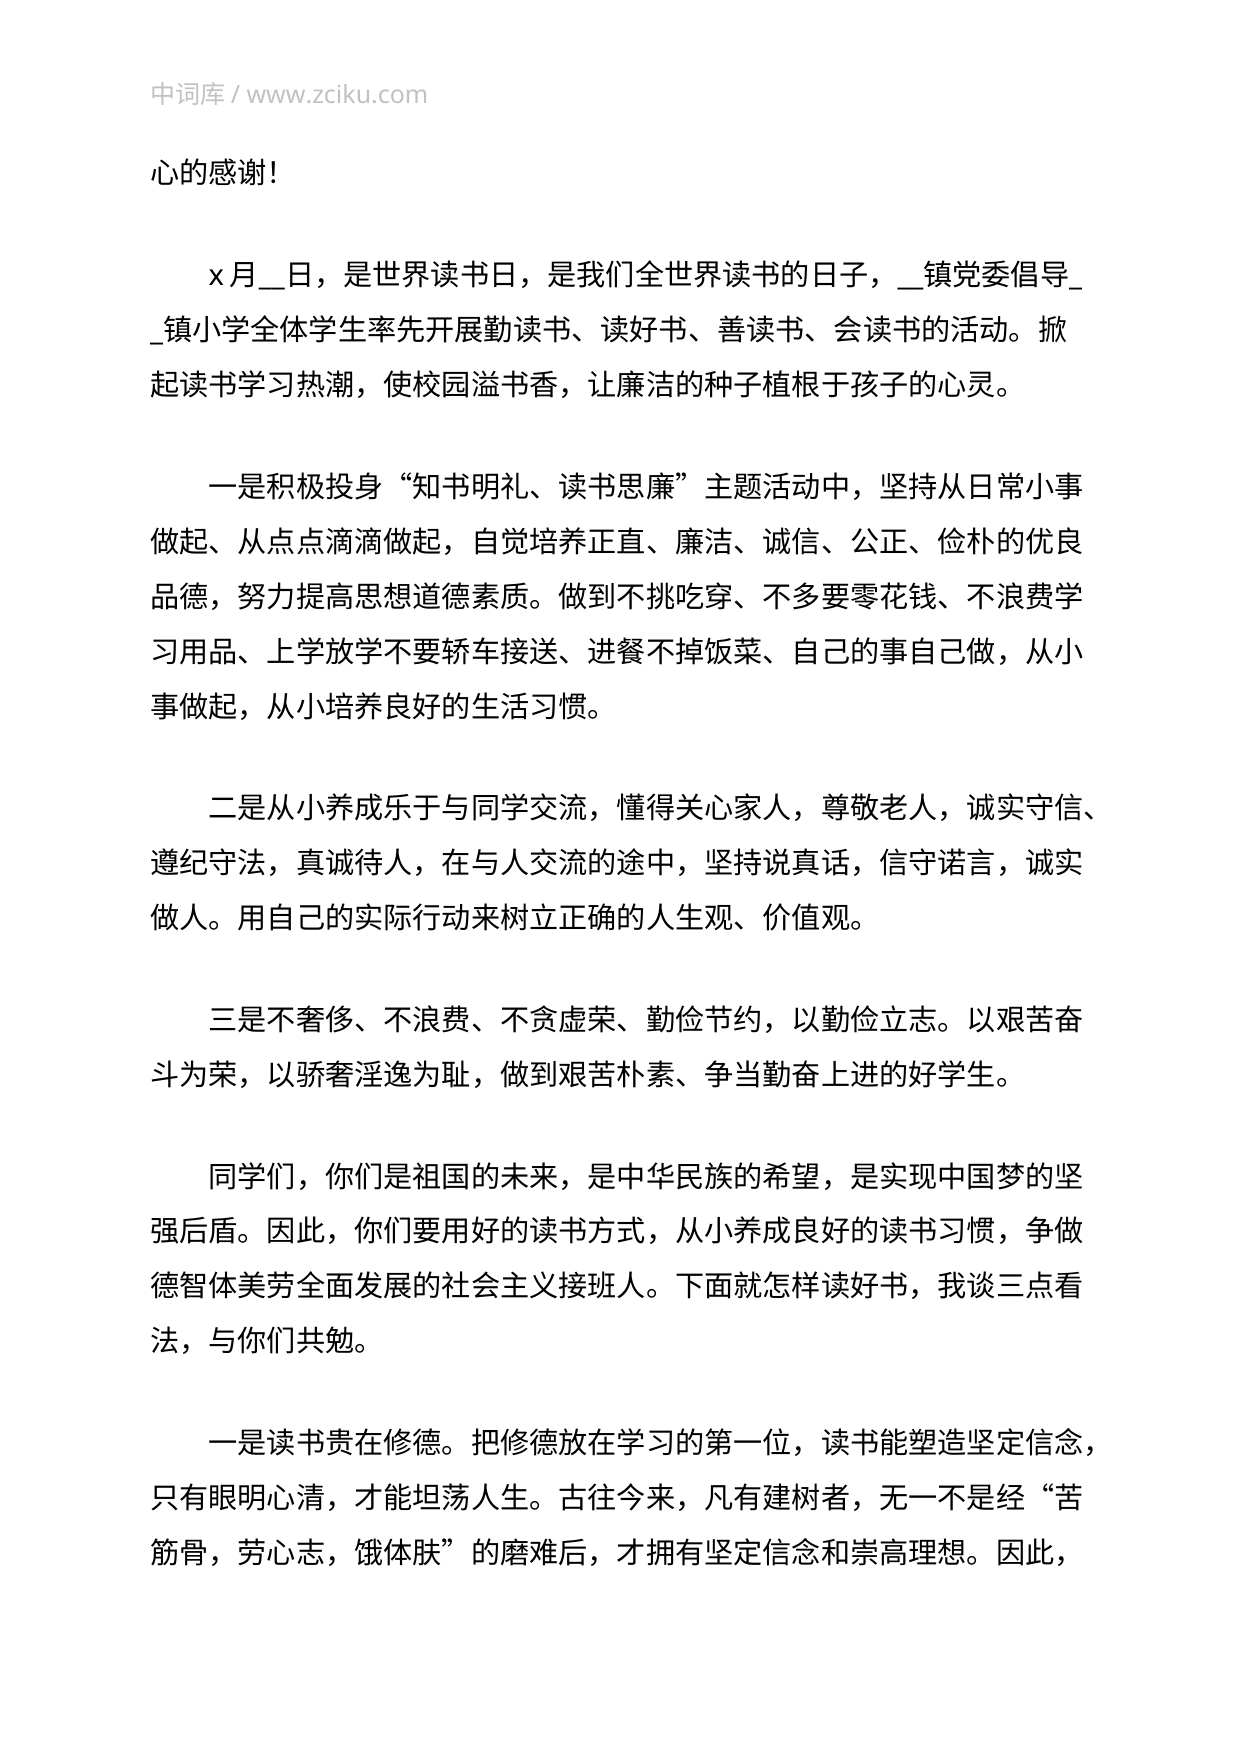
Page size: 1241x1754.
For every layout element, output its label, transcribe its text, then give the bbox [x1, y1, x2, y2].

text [150, 150, 1090, 192]
text 一是积极投身“知书明礼、读书思廉”主题活动中，坚持从日常小事做起、从点点滴滴做起，自觉培养正直、廉洁、诚信、公正、俭朴的优良品德，努力提高思想道德素质。做到不挑吃穿、不多要零花钱、不浪费学习用品、上学放学不要轿车接送、进餐不掉饭菜、自己的事自己做，从小事做起，从小培养良好的生活习惯。 [150, 463, 1090, 725]
text 同学们，你们是祖国的未来，是中华民族的希望，是实现中国梦的坚强后盾。因此，你们要用好的读书方式，从小养成良好的读书习惯，争做德智体美劳全面发展的社会主义接班人。下面就怎样读好书，我谈三点看法，与你们共勉。 [150, 1153, 1090, 1360]
text 三是不奢侈、不浪费、不贪虚荣、勤俭节约，以勤俭立志。以艰苦奋斗为荣，以骄奢淫逸为耻，做到艰苦朴素、争当勤奋上进的好学生。 [150, 996, 1090, 1094]
text x月__日，是世界读书日，是我们全世界读书的日子，__镇党委倡导__镇小学全体学生率先开展勤读书、读好书、善读书、会读书的活动。掀起读书学习热潮，使校园溢书香，让廉洁的种子植根于孩子的心灵。 [150, 252, 1090, 404]
text 二是从小养成乐于与同学交流，懂得关心家人，尊敬老人，诚实守信、遵纪守法，真诚待人，在与人交流的途中，坚持说真话，信守诺言，诚实做人。用自己的实际行动来树立正确的人生观、价值观。 [150, 785, 1090, 937]
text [150, 1419, 1090, 1572]
